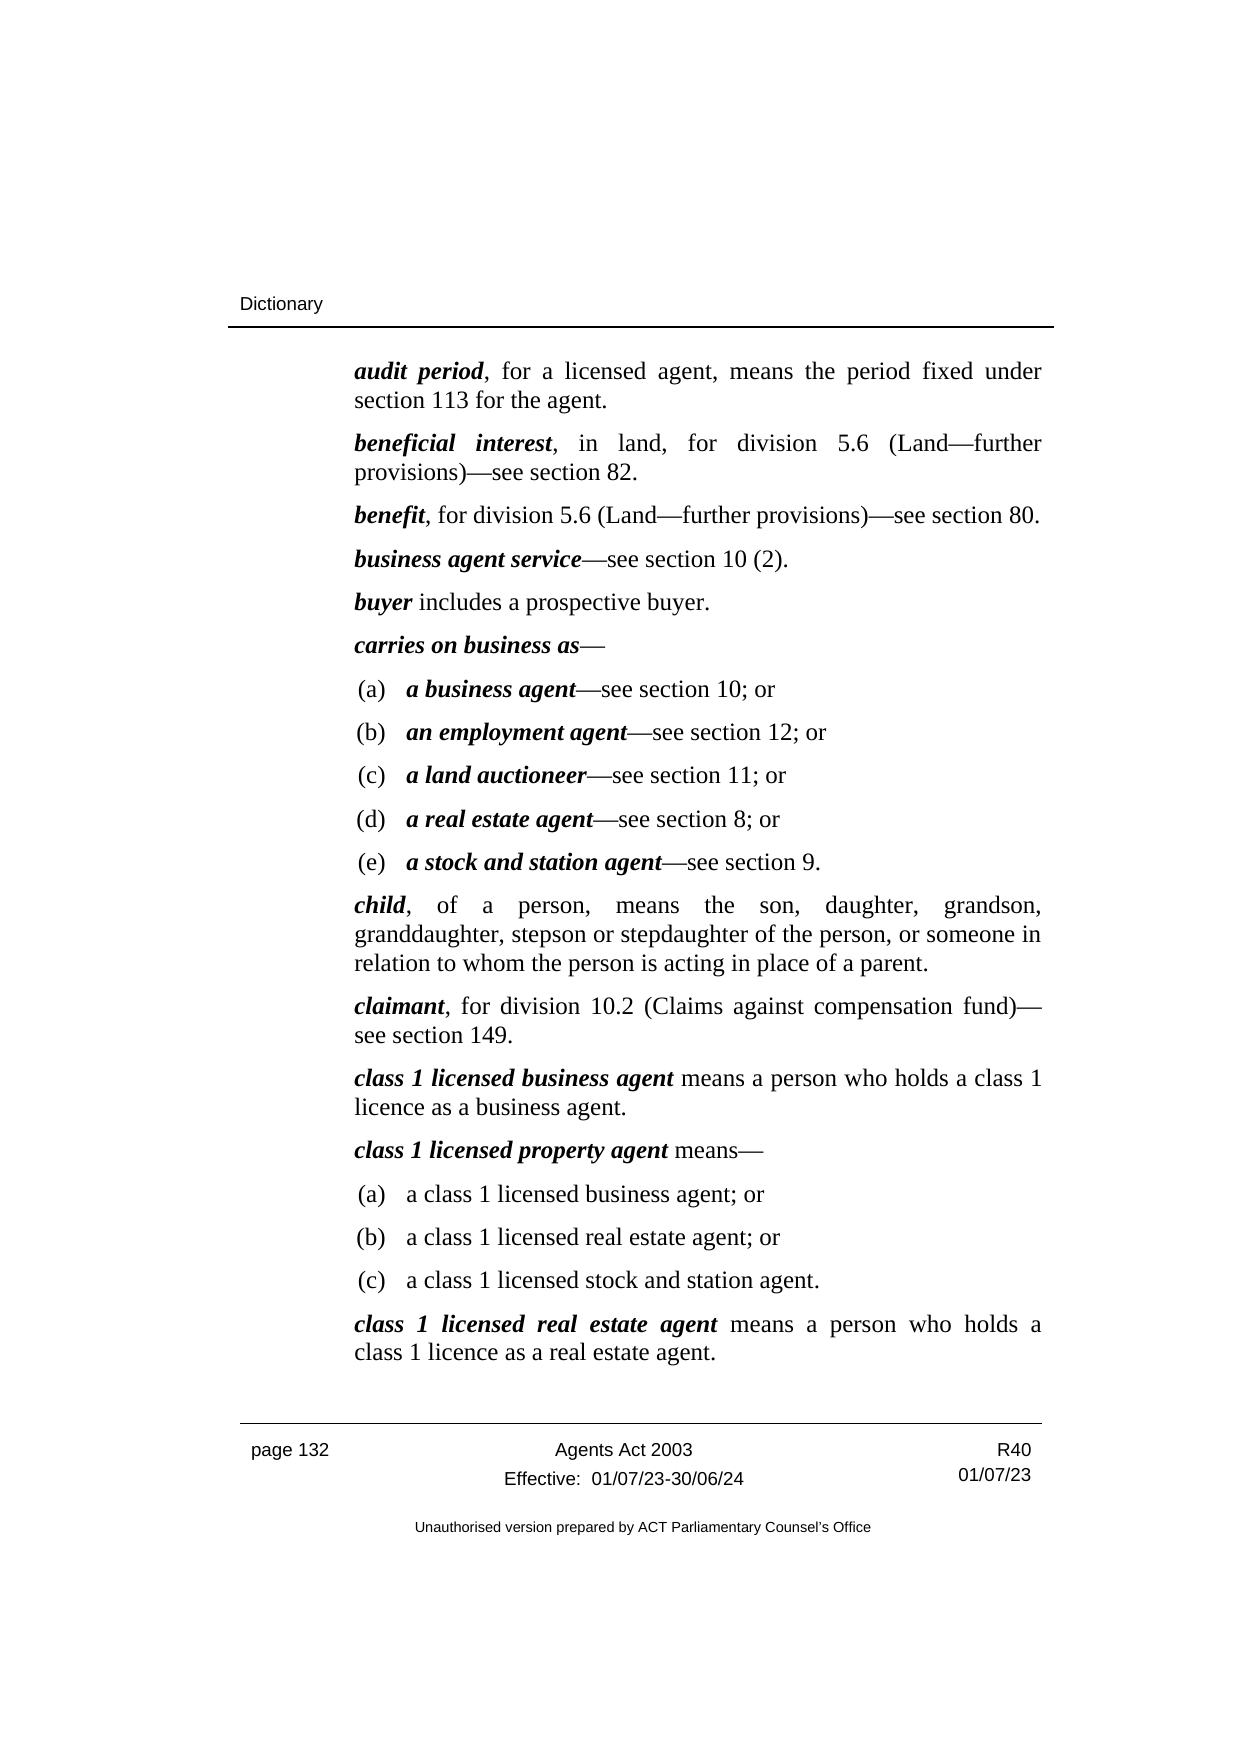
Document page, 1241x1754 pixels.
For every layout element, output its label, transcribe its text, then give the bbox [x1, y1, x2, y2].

text (d) a real estate agent—see section 8; or [239, 804, 1042, 832]
text class 1 licensed property agent means— [354, 1135, 1042, 1164]
text (b) an employment agent—see section 12; or [239, 717, 1042, 746]
text claimant, for division 10.2 (Claims against compensation fund)—see section 149. [354, 991, 1042, 1049]
text carries on business as— [354, 630, 1042, 659]
text (a) a class 1 licensed business agent; or [239, 1179, 1042, 1207]
text beneficial interest, in land, for division 5.6 (Land—further provisions)—see section 82. [354, 428, 1042, 486]
text (e) a stock and station agent—see section 9. [239, 847, 1042, 876]
text (a) a business agent—see section 10; or [239, 674, 1042, 702]
text (c) a class 1 licensed stock and station agent. [239, 1265, 1042, 1294]
text (c) a land auctioneer—see section 11; or [239, 760, 1042, 789]
text class 1 licensed real estate agent means a person who holds a class 1 licence as a real estate agent. [354, 1309, 1042, 1366]
text (b) a class 1 licensed real estate agent; or [239, 1222, 1042, 1251]
text benefit, for division 5.6 (Land—further provisions)—see section 80. [354, 500, 1042, 529]
text child, of a person, means the son, daughter, grandson, granddaughter, stepson or stepdaughter of the person, or someone in relation to whom the person is acting in place of a parent. [354, 890, 1042, 977]
text class 1 licensed business agent means a person who holds a class 1 licence as a business agent. [354, 1063, 1042, 1121]
text business agent service—see section 10 (2). [354, 544, 1042, 572]
text buyer includes a prospective buyer. [354, 587, 1042, 616]
text audit period, for a licensed agent, means the period fixed under section 113 for the agent. [354, 356, 1042, 414]
